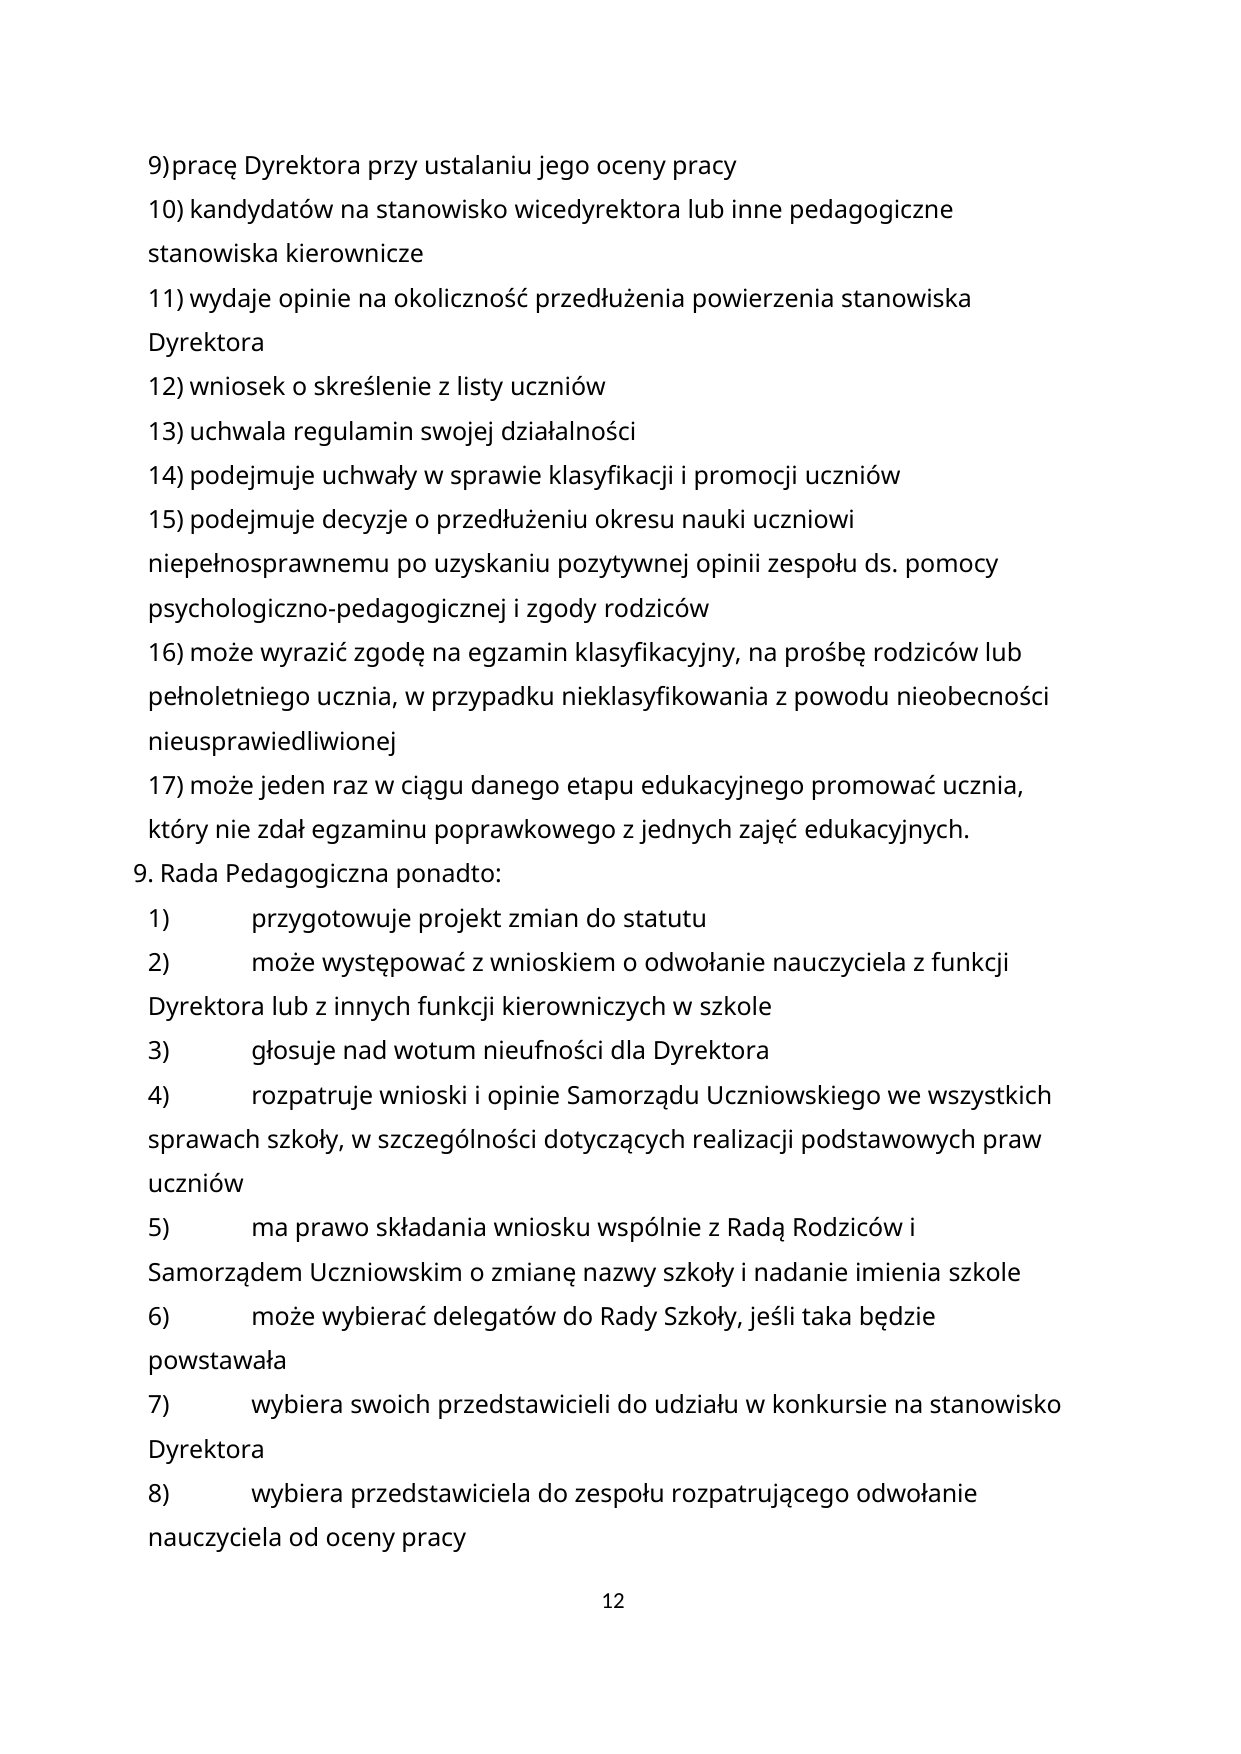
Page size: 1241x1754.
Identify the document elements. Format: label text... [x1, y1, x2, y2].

list uchwala regulamin swojej działalności [148, 413, 1078, 447]
list może występować z wnioskiem o odwołanie nauczyciela z funkcji Dyrektora lub z innych funkcji kierowniczych w szkole [148, 944, 1078, 1023]
list może wyrazić zgodę na egzamin klasyfikacyjny, na prośbę rodziców lub pełnoletniego ucznia, w przypadku nieklasyfikowania z powodu nieobecności nieusprawiedliwionej [148, 634, 1078, 757]
list wybiera swoich przedstawicieli do udziału w konkursie na stanowisko Dyrektora [148, 1387, 1078, 1466]
list ma prawo składania wniosku wspólnie z Radą Rodziców i Samorządem Uczniowskim o zmianę nazwy szkoły i nadanie imienia szkole [148, 1210, 1078, 1288]
list rozpatruje wnioski i opinie Samorządu Uczniowskiego we wszystkich sprawach szkoły, w szczególności dotyczących realizacji podstawowych praw uczniów [148, 1077, 1078, 1200]
list kandydatów na stanowisko wicedyrektora lub inne pedagogiczne stanowiska kierownicze [148, 192, 1078, 270]
list przygotowuje projekt zmian do statutu [148, 900, 1078, 934]
list wniosek o skreślenie z listy uczniów [148, 369, 1078, 403]
list podejmuje uchwały w sprawie klasyfikacji i promocji uczniów [148, 457, 1078, 492]
list może wybierać delegatów do Rady Szkoły, jeśli taka będzie powstawała [148, 1299, 1078, 1377]
list wybiera przedstawiciela do zespołu rozpatrującego odwołanie nauczyciela od oceny pracy [148, 1476, 1078, 1554]
list głosuje nad wotum nieufności dla Dyrektora [148, 1033, 1078, 1067]
list może jeden raz w ciągu danego etapu edukacyjnego promować ucznia, który nie zdał egzaminu poprawkowego z jednych zajęć edukacyjnych. [148, 767, 1078, 846]
list wydaje opinie na okoliczność przedłużenia powierzenia stanowiska Dyrektora [148, 280, 1078, 359]
list podejmuje decyzje o przedłużeniu okresu nauki uczniowi niepełnosprawnemu po uzyskaniu pozytywnej opinii zespołu ds. pomocy psychologiczno-pedagogicznej i zgody rodziców [148, 502, 1078, 624]
list pracę Dyrektora przy ustalaniu jego oceny pracy [148, 148, 1078, 182]
list Rada Pedagogiczna ponadto: [133, 856, 1078, 890]
